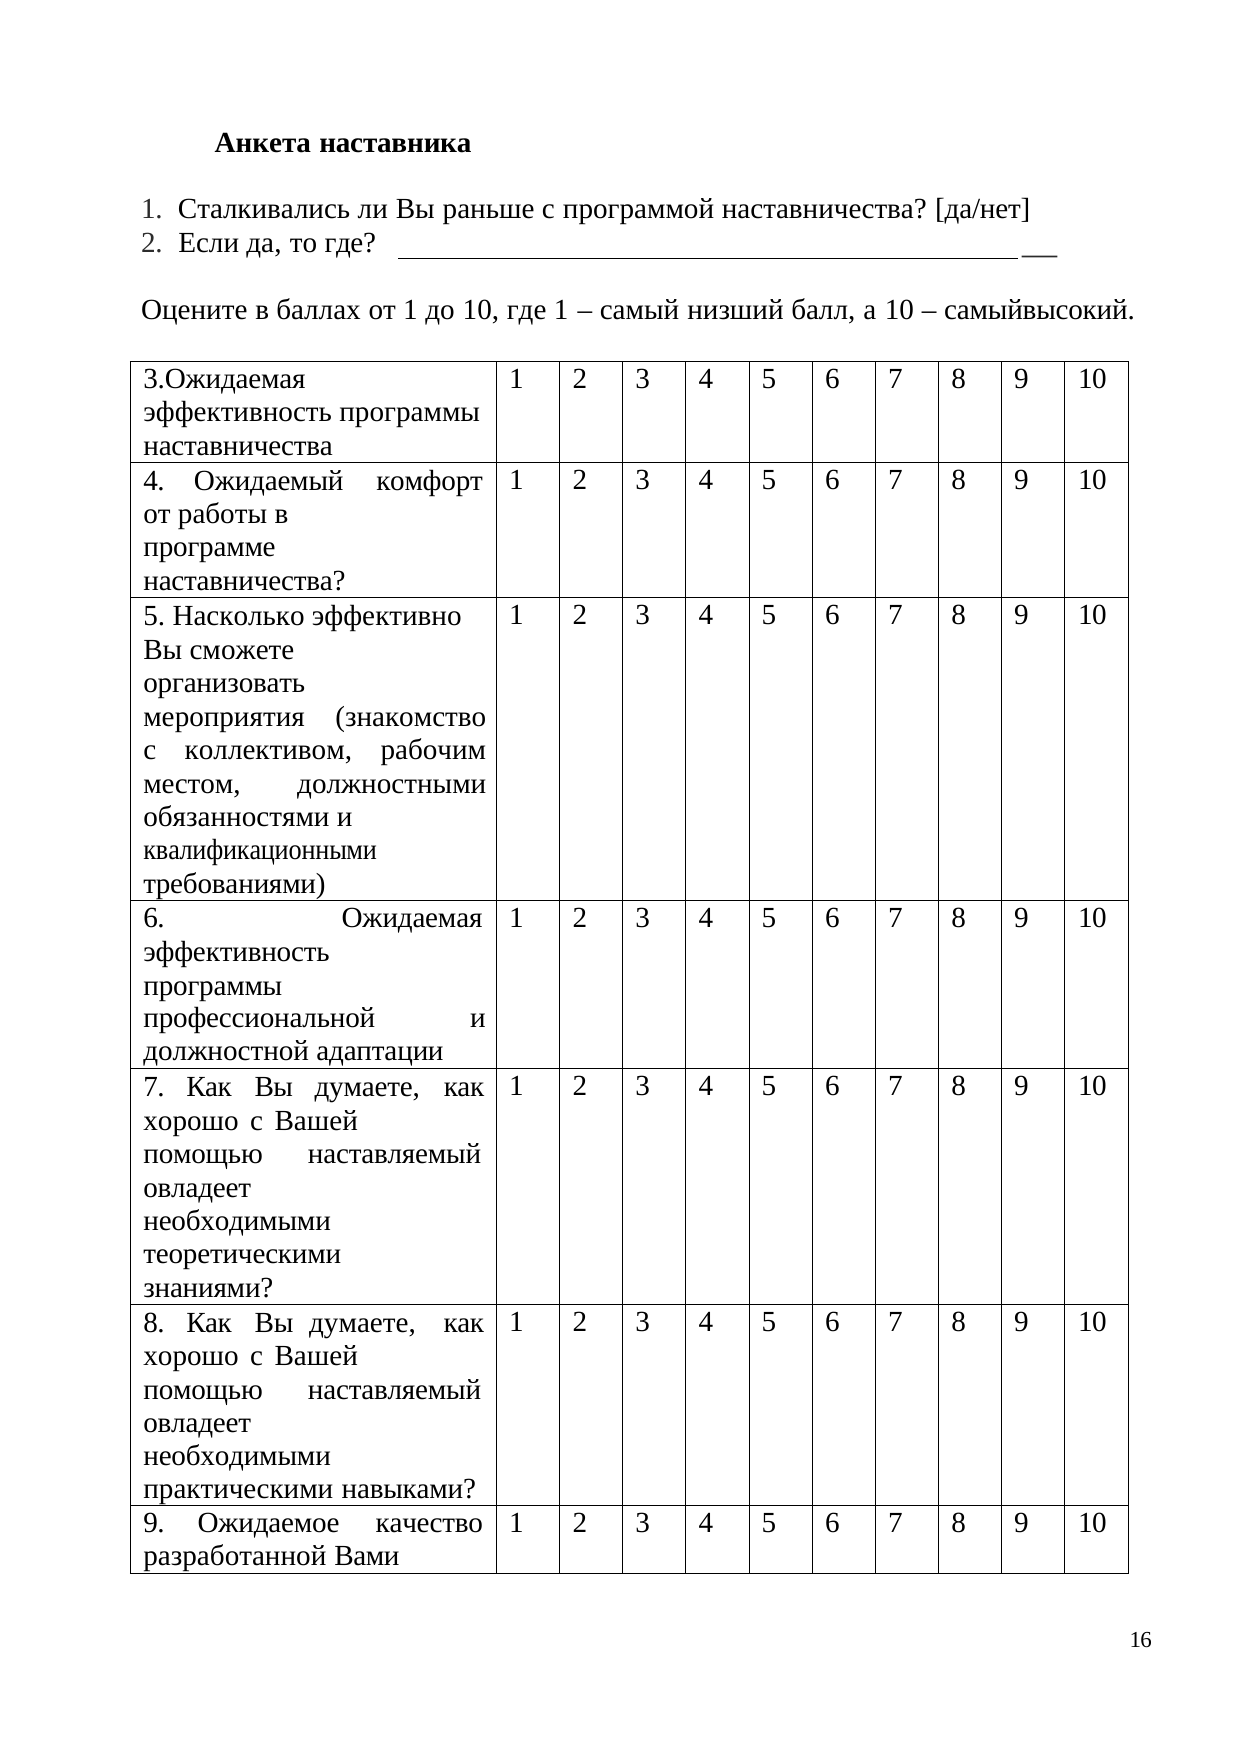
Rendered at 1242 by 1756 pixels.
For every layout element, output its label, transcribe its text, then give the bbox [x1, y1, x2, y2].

table_cell 8 [939, 1069, 1001, 1304]
table_cell 9 [1002, 598, 1064, 900]
table_cell 8 [939, 1305, 1001, 1505]
table_cell 10 [1065, 1069, 1128, 1304]
table_cell 10 [1065, 598, 1128, 900]
table_cell 2 [560, 901, 622, 1068]
table_cell 10 [1065, 901, 1128, 1068]
text Анкета наставника [214, 125, 1194, 159]
table_cell 2 [560, 598, 622, 900]
table_header 2 [560, 362, 622, 462]
table_header 5 [750, 362, 812, 462]
list Сталкивались ли Вы раньше с программой наставничества? [да/нет] [141, 191, 1194, 225]
table_header 8 [939, 362, 1001, 462]
table_cell 2 [560, 463, 622, 597]
table_cell 7. Как Вы думаете, как хорошо с Вашей помощью наставляемый овладеет необходимыми теоретическими знаниями? [131, 1069, 496, 1304]
table_cell 9 [1002, 1506, 1064, 1573]
table_cell 3 [623, 901, 685, 1068]
table_header 1 [497, 362, 559, 462]
table_cell 1 [497, 598, 559, 900]
table_cell 4 [686, 901, 749, 1068]
table_cell 1 [497, 1506, 559, 1573]
table_cell 6 [813, 1305, 875, 1505]
table_cell 7 [876, 598, 938, 900]
table_cell 5 [750, 463, 812, 597]
table_cell 5 [750, 1305, 812, 1505]
table_cell 6 [813, 901, 875, 1068]
table_cell 5 [750, 598, 812, 900]
table_cell 5. Насколько эффективно Вы сможете организовать мероприятия (знакомство с коллективом, рабочим местом, должностными обязанностями и квалификационными требованиями) [131, 598, 496, 900]
table_cell 2 [560, 1069, 622, 1304]
table_cell 5 [750, 1506, 812, 1573]
table_header 4 [686, 362, 749, 462]
table_cell 6 [813, 463, 875, 597]
table_cell 10 [1065, 463, 1128, 597]
table_cell 6. Ожидаемая эффективность программы профессиональной и должностной адаптации [131, 901, 496, 1068]
table_cell 10 [1065, 1506, 1128, 1573]
table_cell 6 [813, 1506, 875, 1573]
table_cell 4 [686, 463, 749, 597]
table_cell 2 [560, 1506, 622, 1573]
table_cell 7 [876, 901, 938, 1068]
table_cell 3 [623, 1305, 685, 1505]
table_cell 4 [686, 598, 749, 900]
table_cell 5 [750, 901, 812, 1068]
table_cell 7 [876, 1305, 938, 1505]
table_cell 8 [939, 901, 1001, 1068]
table_cell 9 [1002, 1305, 1064, 1505]
table_cell 6 [813, 1069, 875, 1304]
table_header 9 [1002, 362, 1064, 462]
table_cell 8. Как Вы думаете, как хорошо с Вашей помощью наставляемый овладеет необходимыми практическими навыками? [131, 1305, 496, 1505]
table_cell 4 [686, 1506, 749, 1573]
table_header 3 [623, 362, 685, 462]
table_cell 8 [939, 1506, 1001, 1573]
table_cell 1 [497, 1305, 559, 1505]
table_cell 1 [497, 901, 559, 1068]
table_cell 3 [623, 463, 685, 597]
table_cell 9. Ожидаемое качество разработанной Вами [131, 1506, 496, 1573]
table_header 7 [876, 362, 938, 462]
table_header 6 [813, 362, 875, 462]
table_cell 2 [560, 1305, 622, 1505]
table_cell 1 [497, 1069, 559, 1304]
list Если да, то где? [141, 225, 1194, 258]
table_cell 4. Ожидаемый комфорт от работы в программе наставничества? [131, 463, 496, 597]
table_header 10 [1065, 362, 1128, 462]
table_header 3.Ожидаемая эффективность программы наставничества [131, 362, 496, 462]
table_cell 3 [623, 1506, 685, 1573]
text Оцените в баллах от 1 до 10, где 1 – самый низший балл, а 10 – самыйвысокий. [141, 292, 1194, 326]
table_cell 3 [623, 1069, 685, 1304]
table_cell 9 [1002, 1069, 1064, 1304]
table_cell 1 [497, 463, 559, 597]
table_cell 7 [876, 1506, 938, 1573]
table_cell 8 [939, 598, 1001, 900]
table_cell 9 [1002, 463, 1064, 597]
table_cell 4 [686, 1305, 749, 1505]
table_cell 10 [1065, 1305, 1128, 1505]
table_cell 4 [686, 1069, 749, 1304]
table_cell 7 [876, 463, 938, 597]
table_cell 7 [876, 1069, 938, 1304]
table_cell 6 [813, 598, 875, 900]
table_cell 5 [750, 1069, 812, 1304]
table_cell 3 [623, 598, 685, 900]
table_cell 8 [939, 463, 1001, 597]
table_cell 9 [1002, 901, 1064, 1068]
